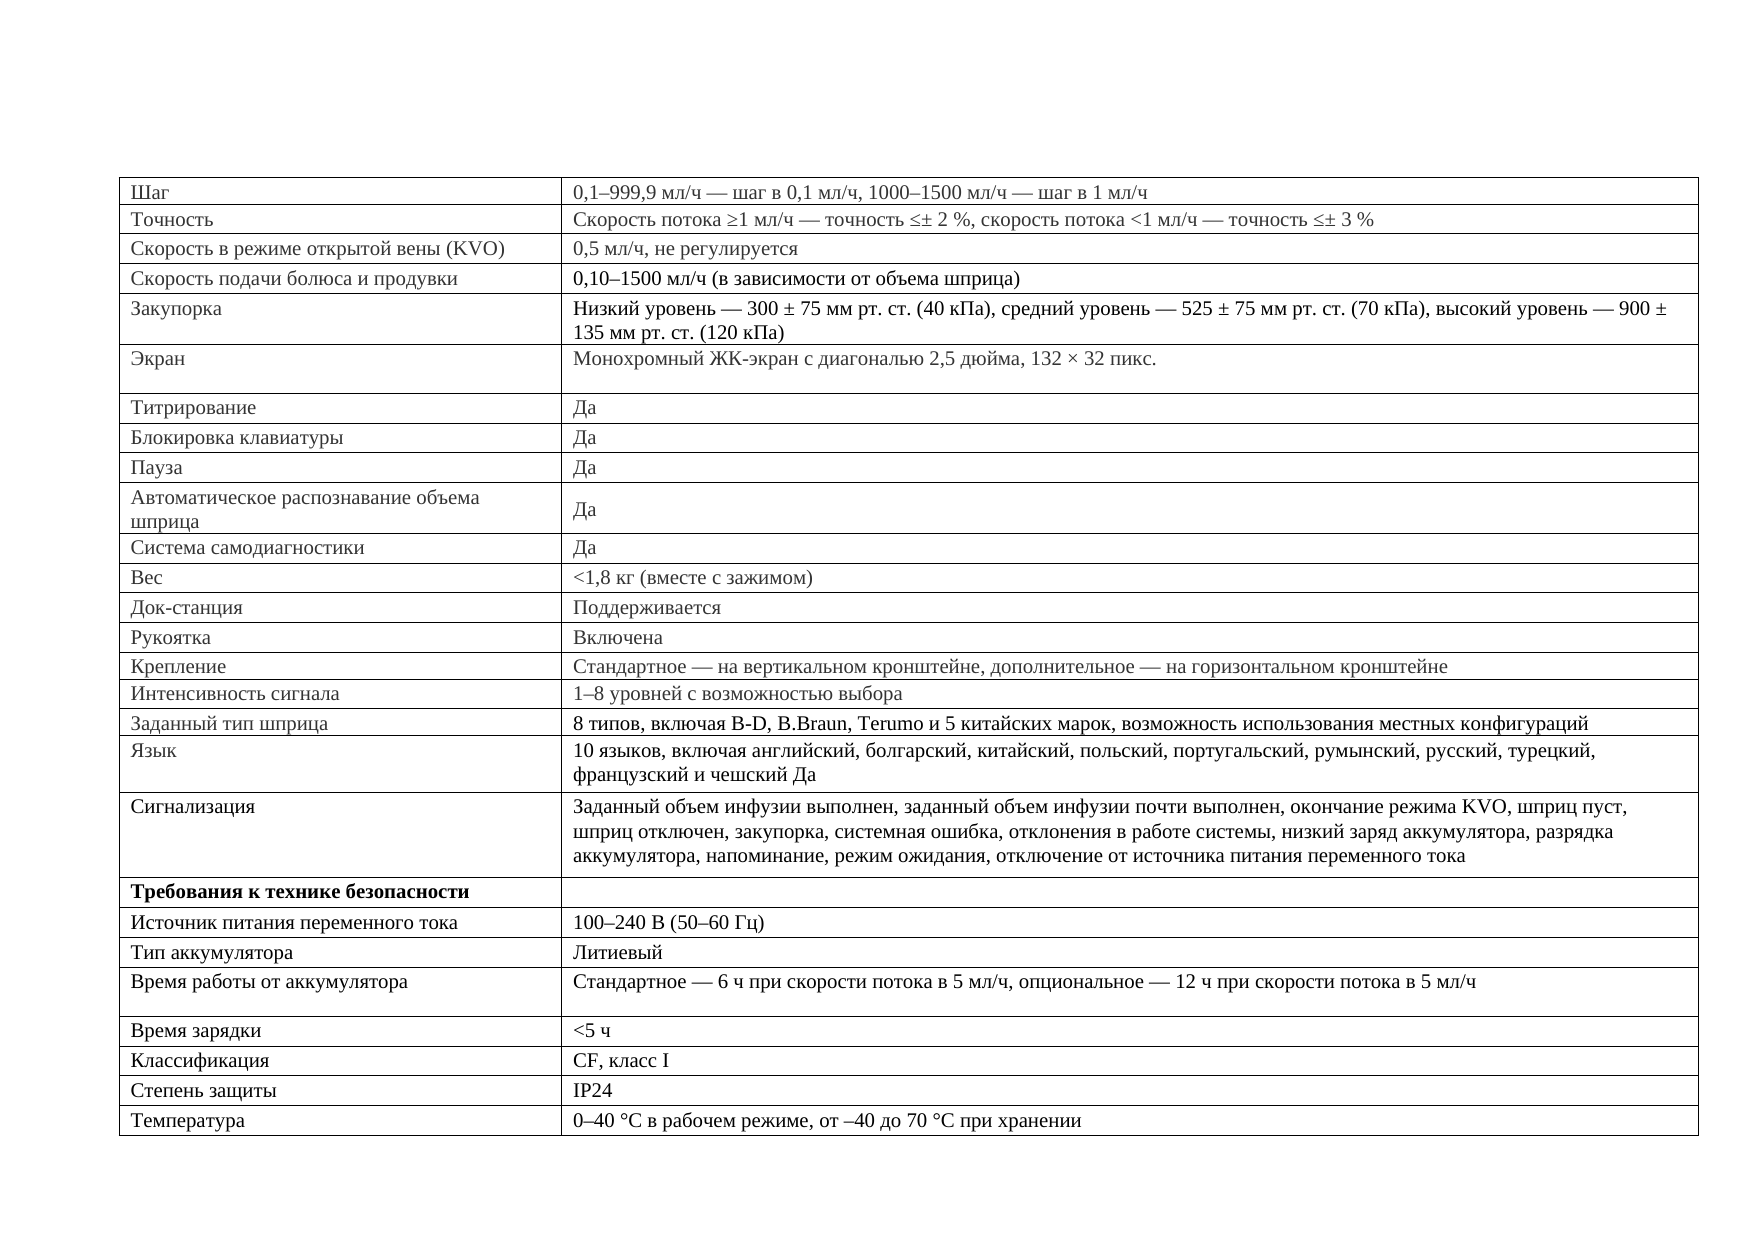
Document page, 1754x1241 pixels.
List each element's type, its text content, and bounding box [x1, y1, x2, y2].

table_cell 8 типов, включая B-D, B.Braun, Terumo и 5 китайских марок, возможность использования местных конфигураций [562, 709, 1698, 735]
table_cell Поддерживается [562, 593, 1698, 622]
table_cell Вес [120, 564, 561, 592]
table_cell Время работы от аккумулятора [120, 968, 561, 1016]
table_cell Степень защиты [120, 1076, 561, 1105]
table_cell Тип аккумулятора [120, 938, 561, 967]
table_cell 100–240 В (50–60 Гц) [562, 908, 1698, 937]
table_cell Пауза [120, 453, 561, 482]
table_cell Автоматическое распознавание объема шприца [120, 483, 561, 533]
table_cell Шаг [120, 178, 561, 204]
table_cell Заданный объем инфузии выполнен, заданный объем инфузии почти выполнен, окончание режима KVO, шприц пуст, шприц отключен, закупорка, системная ошибка, отклонения в работе системы, низкий заряд аккумулятора, разрядка аккумулятора, напоминание, режим ожидания, отключение от источника питания переменного тока [562, 793, 1698, 877]
table_cell Заданный тип шприца [120, 709, 561, 735]
table_cell Требования к технике безопасности [120, 878, 561, 907]
table_cell 0,5 мл/ч, не регулируется [562, 234, 1698, 263]
table_cell 0–40 °C в рабочем режиме, от –40 до 70 °C при хранении [562, 1106, 1698, 1135]
table_cell Блокировка клавиатуры [120, 424, 561, 452]
table_cell Время зарядки [120, 1017, 561, 1046]
table_cell Экран [120, 345, 561, 392]
table_cell Рукоятка [120, 623, 561, 652]
table_cell Источник питания переменного тока [120, 908, 561, 937]
table_cell Включена [562, 623, 1698, 652]
table_cell Система самодиагностики [120, 534, 561, 562]
table_cell Да [562, 394, 1698, 422]
table_cell <5 ч [562, 1017, 1698, 1046]
table_cell Скорость потока ≥1 мл/ч — точность ≤± 2 %, скорость потока <1 мл/ч — точность ≤± 3 % [562, 205, 1698, 233]
table_cell 1–8 уровней с возможностью выбора [562, 680, 1698, 708]
table_cell Скорость подачи болюса и продувки [120, 264, 561, 293]
table_cell Скорость в режиме открытой вены (KVO) [120, 234, 561, 263]
table_cell IP24 [562, 1076, 1698, 1105]
table_cell Титрирование [120, 394, 561, 422]
table_cell Сигнализация [120, 793, 561, 877]
table_cell 0,10–1500 мл/ч (в зависимости от объема шприца) [562, 264, 1698, 293]
table_cell Литиевый [562, 938, 1698, 967]
table_cell Закупорка [120, 294, 561, 344]
table_cell Классификация [120, 1047, 561, 1075]
table_cell Стандартное — 6 ч при скорости потока в 5 мл/ч, опциональное — 12 ч при скорости потока в 5 мл/ч [562, 968, 1698, 1016]
table_cell Язык [120, 736, 561, 792]
table_cell 0,1–999,9 мл/ч — шаг в 0,1 мл/ч, 1000–1500 мл/ч — шаг в 1 мл/ч [562, 178, 1698, 204]
table_cell Монохромный ЖК-экран с диагональю 2,5 дюйма, 132 × 32 пикс. [562, 345, 1698, 392]
table_cell [562, 878, 1698, 907]
table_cell Точность [120, 205, 561, 233]
table_cell Низкий уровень — 300 ± 75 мм рт. ст. (40 кПа), средний уровень — 525 ± 75 мм рт. ст. (70 кПа), высокий уровень — 900 ± 135 мм рт. ст. (120 кПа) [562, 294, 1698, 344]
table_cell 10 языков, включая английский, болгарский, китайский, польский, португальский, румынский, русский, турецкий, французский и чешский Да [562, 736, 1698, 792]
table_cell Стандартное — на вертикальном кронштейне, дополнительное — на горизонтальном кронштейне [562, 653, 1698, 678]
table_cell Да [562, 453, 1698, 482]
table_cell CF, класс I [562, 1047, 1698, 1075]
table_cell Температура [120, 1106, 561, 1135]
table_cell Да [562, 534, 1698, 562]
table_cell Док-станция [120, 593, 561, 622]
table_cell Да [562, 424, 1698, 452]
table_cell Интенсивность сигнала [120, 680, 561, 708]
table_cell Крепление [120, 653, 561, 678]
table_cell <1,8 кг (вместе с зажимом) [562, 564, 1698, 592]
table_cell Да [562, 483, 1698, 533]
